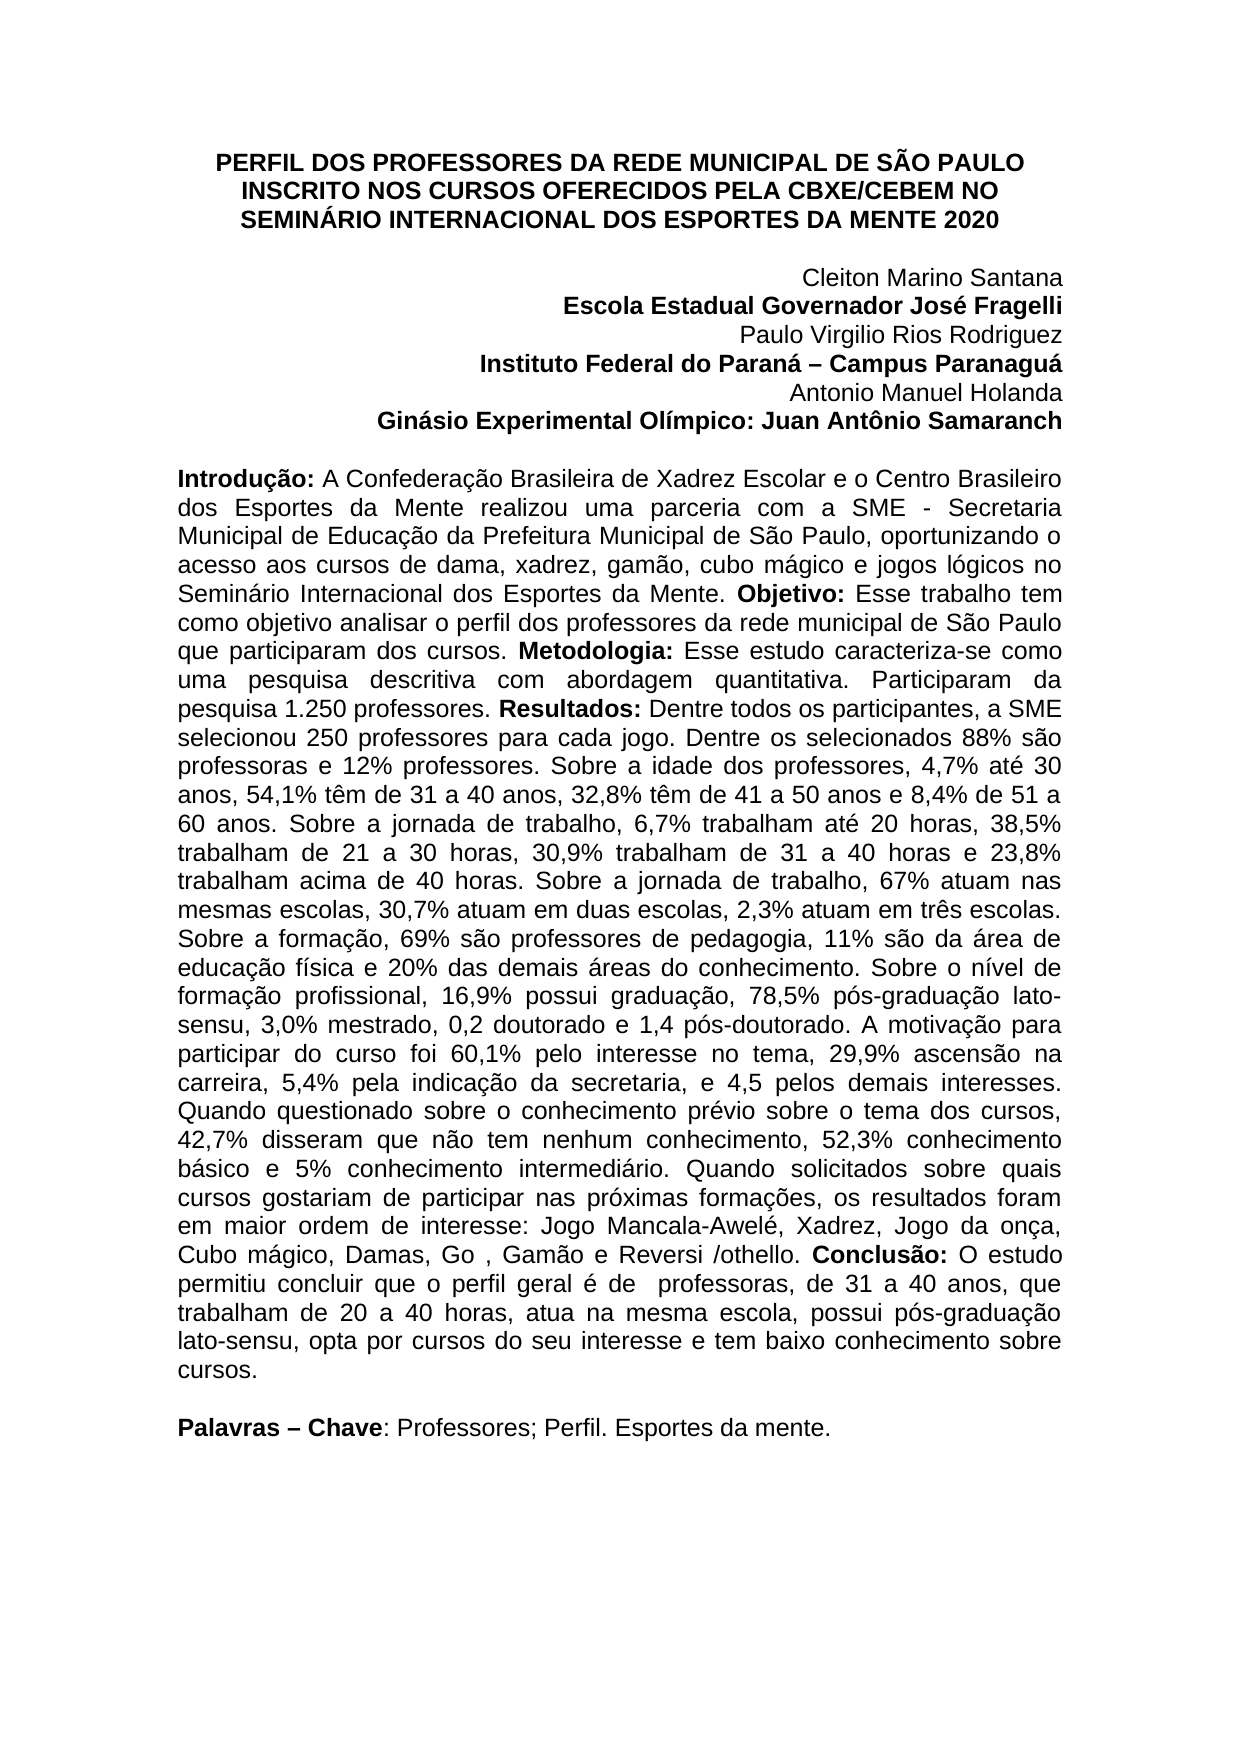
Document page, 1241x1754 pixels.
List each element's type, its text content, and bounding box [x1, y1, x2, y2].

text Cleiton Marino Santana [177, 263, 1063, 291]
text Paulo Virgilio Rios Rodriguez [177, 320, 1063, 349]
text PERFIL DOS PROFESSORES DA REDE MUNICIPAL DE SÃO PAULO INSCRITO NOS CURSOS OFERECIDOS PELA CBXE/CEBEM NO SEMINÁRIO INTERNACIONAL DOS ESPORTES DA MENTE 2020 [177, 148, 1063, 234]
text Escola Estadual Governador José Fragelli [177, 291, 1063, 320]
text Palavras – Chave: Professores; Perfil. Esportes da mente. [177, 1413, 1063, 1441]
text Introdução: A Confederação Brasileira de Xadrez Escolar e o Centro Brasileiro dos Esportes da Mente realizou uma parceria com a SME - Secretaria Municipal de Educação da Prefeitura Municipal de São Paulo, oportunizando o acesso aos cursos de dama, xadrez, gamão, cubo mágico e jogos lógicos no Seminário Internacional dos Esportes da Mente. Objetivo: Esse trabalho tem como objetivo analisar o perfil dos professores da rede municipal de São Paulo que participaram dos cursos. Metodologia: Esse estudo caracteriza-se como uma pesquisa descritiva com abordagem quantitativa. Participaram da pesquisa 1.250 professores. Resultados: Dentre todos os participantes, a SME selecionou 250 professores para cada jogo. Dentre os selecionados 88% são professoras e 12% professores. Sobre a idade dos professores, 4,7% até 30 anos, 54,1% têm de 31 a 40 anos, 32,8% têm de 41 a 50 anos e 8,4% de 51 a 60 anos. Sobre a jornada de trabalho, 6,7% trabalham até 20 horas, 38,5% trabalham de 21 a 30 horas, 30,9% trabalham de 31 a 40 horas e 23,8% trabalham acima de 40 horas. Sobre a jornada de trabalho, 67% atuam nas mesmas escolas, 30,7% atuam em duas escolas, 2,3% atuam em três escolas. Sobre a formação, 69% são professores de pedagogia, 11% são da área de educação física e 20% das demais áreas do conhecimento. Sobre o nível de formação profissional, 16,9% possui graduação, 78,5% pós-graduação lato-sensu, 3,0% mestrado, 0,2 doutorado e 1,4 pós-doutorado. A motivação para participar do curso foi 60,1% pelo interesse no tema, 29,9% ascensão na carreira, 5,4% pela indicação da secretaria, e 4,5 pelos demais interesses. Quando questionado sobre o conhecimento prévio sobre o tema dos cursos, 42,7% disseram que não tem nenhum conhecimento, 52,3% conhecimento básico e 5% conhecimento intermediário. Quando solicitados sobre quais cursos gostariam de participar nas próximas formações, os resultados foram em maior ordem de interesse: Jogo Mancala-Awelé, Xadrez, Jogo da onça, Cubo mágico, Damas, Go , Gamão e Reversi /othello. Conclusão: O estudo permitiu concluir que o perfil geral é de professoras, de 31 a 40 anos, que trabalham de 20 a 40 horas, atua na mesma escola, possui pós-graduação lato-sensu, opta por cursos do seu interesse e tem baixo conhecimento sobre cursos. [177, 464, 1063, 1384]
text Instituto Federal do Paraná – Campus Paranaguá [177, 349, 1063, 378]
text Antonio Manuel Holanda [177, 378, 1063, 406]
text Ginásio Experimental Olímpico: Juan Antônio Samaranch [177, 406, 1063, 435]
